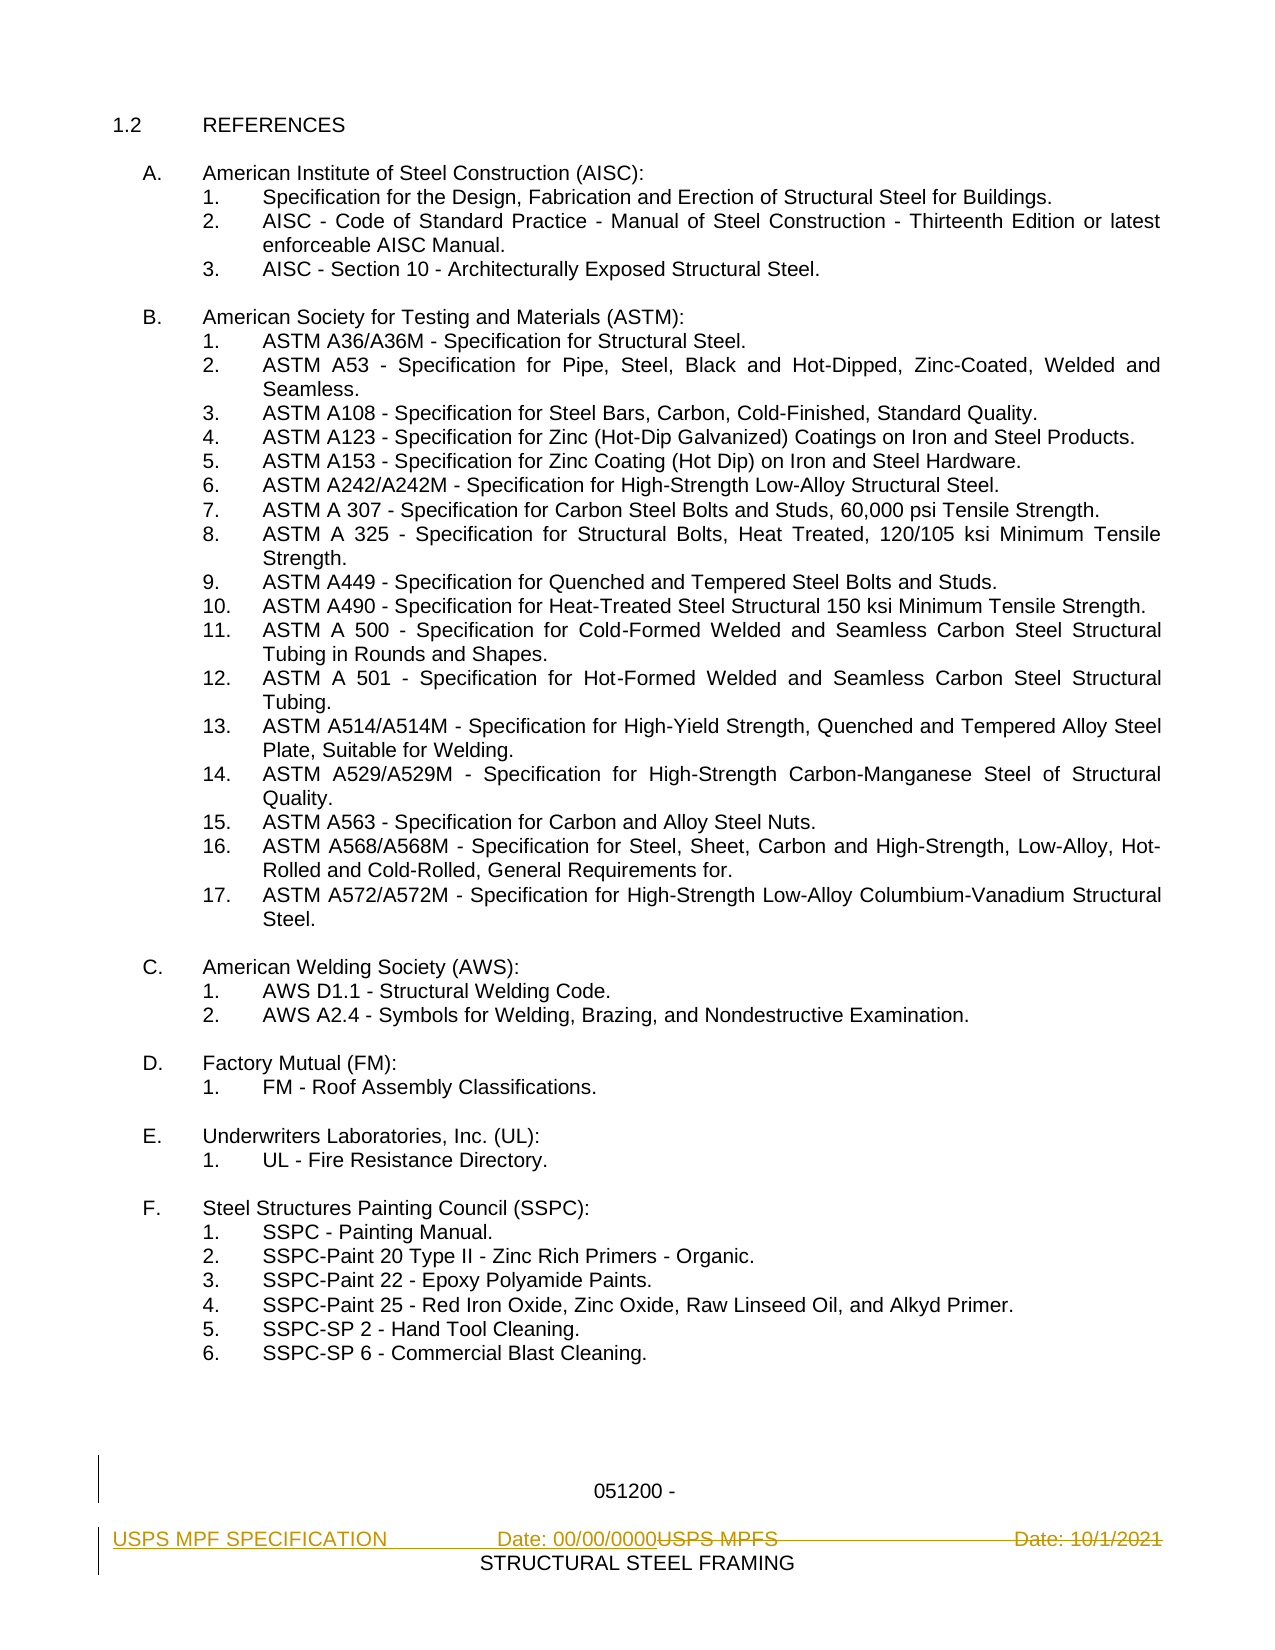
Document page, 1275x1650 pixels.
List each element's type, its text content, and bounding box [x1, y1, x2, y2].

text ASTM A449 - Specification for Quenched and Tempered Steel Bolts and Studs. [202, 570, 1162, 594]
text ASTM A563 - Specification for Carbon and Alloy Steel Nuts. [202, 810, 1162, 834]
text SSPC-SP 6 - Commercial Blast Cleaning. [202, 1341, 1162, 1365]
text ASTM A529/A529M - Specification for High-Strength Carbon-Manganese Steel of Structural Quality. [202, 762, 1162, 810]
text ASTM A 500 - Specification for Cold-Formed Welded and Seamless Carbon Steel Structural Tubing in Rounds and Shapes. [202, 618, 1162, 666]
text Steel Structures Painting Council (SSPC): [142, 1196, 1162, 1220]
text Underwriters Laboratories, Inc. (UL): [142, 1124, 1162, 1148]
text American Welding Society (AWS): [142, 955, 1162, 979]
text ASTM A568/A568M - Specification for Steel, Sheet, Carbon and High-Strength, Low-Alloy, Hot-Rolled and Cold-Rolled, General Requirements for. [202, 834, 1162, 882]
text AWS D1.1 - Structural Welding Code. [202, 979, 1162, 1003]
text SSPC-Paint 22 - Epoxy Polyamide Paints. [202, 1268, 1162, 1292]
text ASTM A 501 - Specification for Hot-Formed Welded and Seamless Carbon Steel Structural Tubing. [202, 666, 1162, 714]
text ASTM A514/A514M - Specification for High-Yield Strength, Quenched and Tempered Alloy Steel Plate, Suitable for Welding. [202, 714, 1162, 762]
text Specification for the Design, Fabrication and Erection of Structural Steel for Buildings. [202, 185, 1162, 209]
text SSPC-Paint 20 Type II - Zinc Rich Primers - Organic. [202, 1244, 1162, 1268]
text ASTM A123 - Specification for Zinc (Hot-Dip Galvanized) Coatings on Iron and Steel Products. [202, 425, 1162, 449]
text ASTM A 325 - Specification for Structural Bolts, Heat Treated, 120/105 ksi Minimum Tensile Strength. [202, 522, 1162, 570]
text American Society for Testing and Materials (ASTM): [142, 305, 1162, 329]
text ASTM A53 - Specification for Pipe, Steel, Black and Hot-Dipped, Zinc-Coated, Welded and Seamless. [202, 353, 1162, 401]
text AISC - Code of Standard Practice - Manual of Steel Construction - Thirteenth Edition or latest enforceable AISC Manual. [202, 209, 1162, 257]
text ASTM A572/A572M - Specification for High-Strength Low-Alloy Columbium-Vanadium Structural Steel. [202, 882, 1162, 931]
text ASTM A108 - Specification for Steel Bars, Carbon, Cold-Finished, Standard Quality. [202, 401, 1162, 425]
text SSPC - Painting Manual. [202, 1220, 1162, 1244]
text Factory Mutual (FM): [142, 1051, 1162, 1075]
text ASTM A153 - Specification for Zinc Coating (Hot Dip) on Iron and Steel Hardware. [202, 449, 1162, 473]
text UL - Fire Resistance Directory. [202, 1148, 1162, 1172]
text ASTM A36/A36M - Specification for Structural Steel. [202, 329, 1162, 353]
text FM - Roof Assembly Classifications. [202, 1075, 1162, 1099]
text AWS A2.4 - Symbols for Welding, Brazing, and Nondestructive Examination. [202, 1003, 1162, 1027]
text ASTM A490 - Specification for Heat-Treated Steel Structural 150 ksi Minimum Tensile Strength. [202, 594, 1162, 618]
text AISC - Section 10 - Architecturally Exposed Structural Steel. [202, 257, 1162, 281]
text American Institute of Steel Construction (AISC): [142, 161, 1162, 185]
text ASTM A242/A242M - Specification for High-Strength Low-Alloy Structural Steel. [202, 473, 1162, 497]
text REFERENCES [112, 112, 1162, 137]
text SSPC-Paint 25 - Red Iron Oxide, Zinc Oxide, Raw Linseed Oil, and Alkyd Primer. [202, 1292, 1162, 1317]
text ASTM A 307 - Specification for Carbon Steel Bolts and Studs, 60,000 psi Tensile Strength. [202, 497, 1162, 522]
text SSPC-SP 2 - Hand Tool Cleaning. [202, 1317, 1162, 1341]
